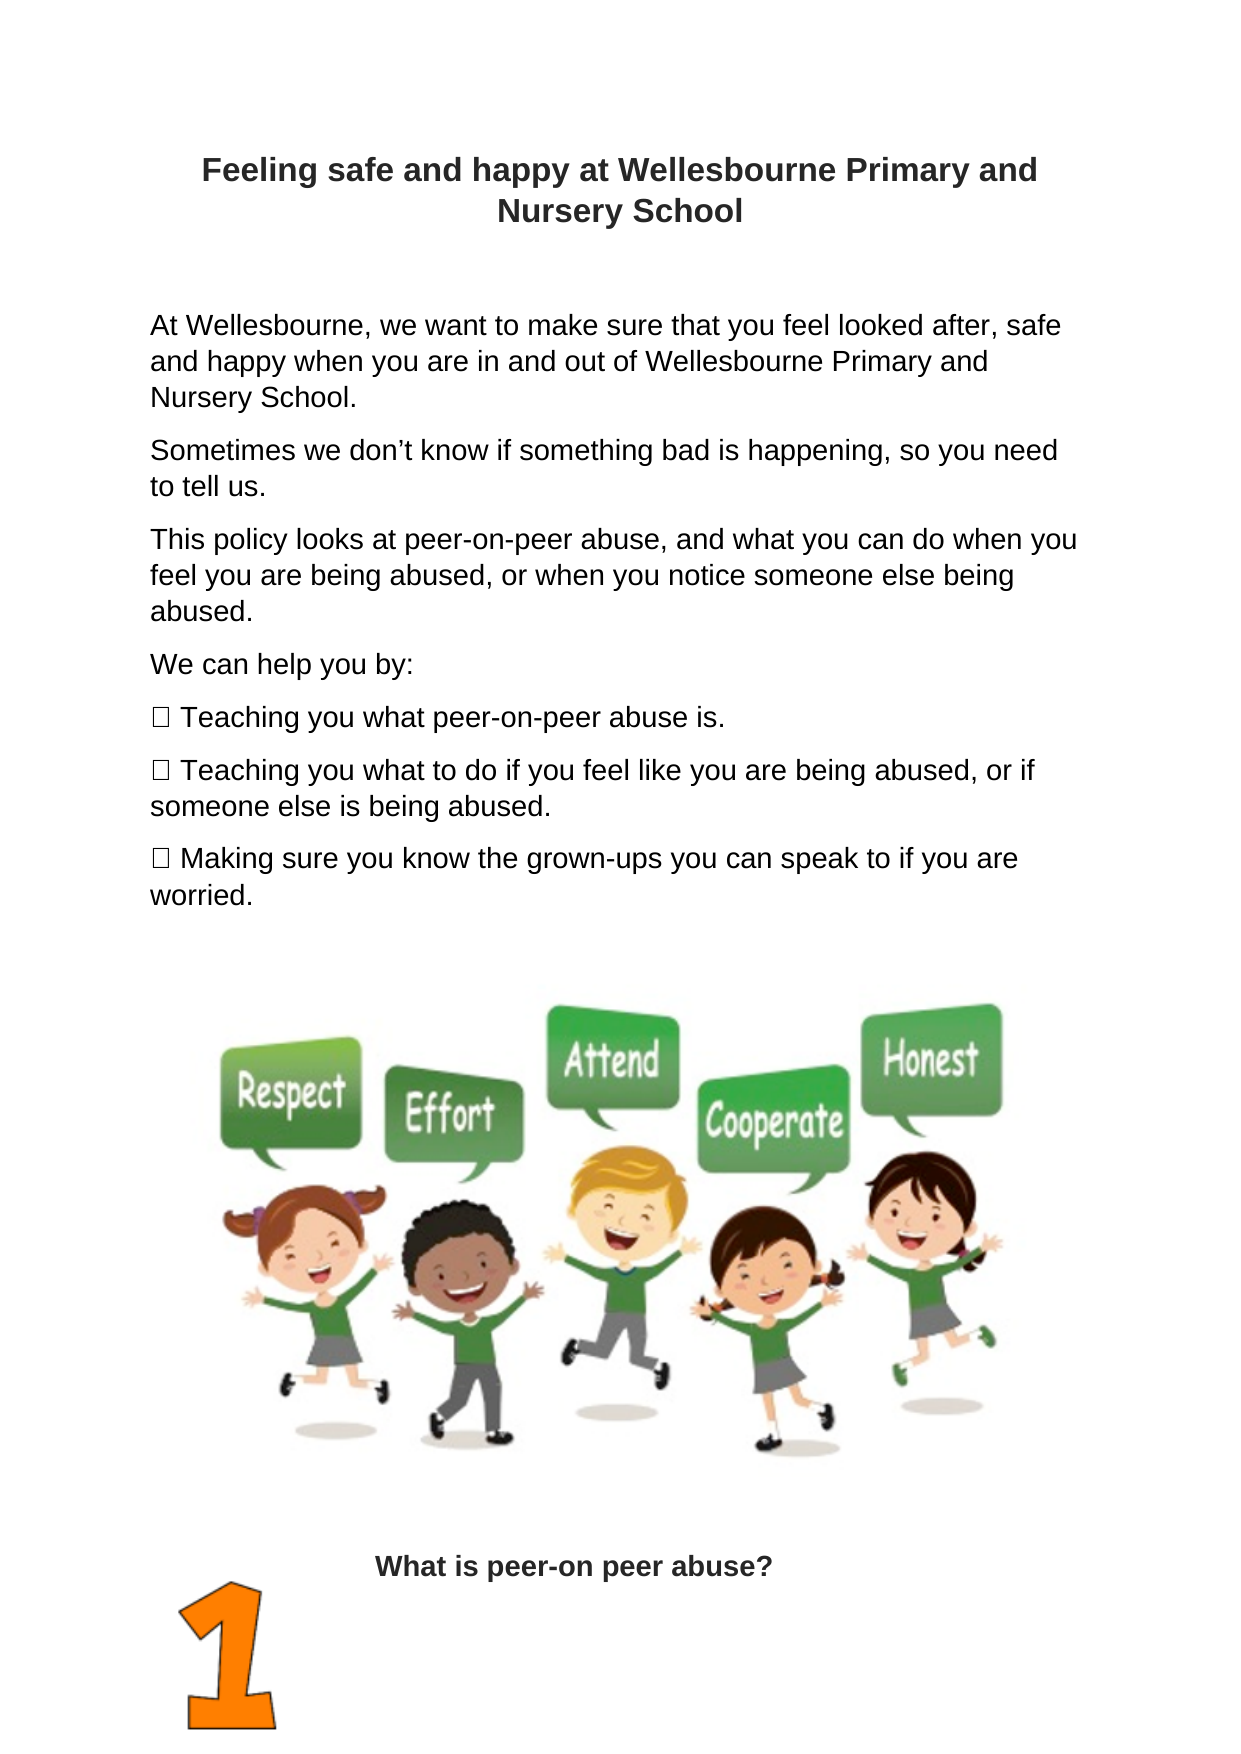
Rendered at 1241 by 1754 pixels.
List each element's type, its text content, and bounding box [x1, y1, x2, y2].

text What is peer-on peer abuse? [150, 1549, 1090, 1582]
text Feeling safe and happy at Wellesbourne Primary and Nursery School [150, 150, 1090, 230]
text  Making sure you know the grown-ups you can speak to if you are worried. [150, 841, 1090, 911]
text We can help you by: [150, 647, 1090, 680]
text  Teaching you what to do if you feel like you are being abused, or if someone else is being abused. [150, 752, 1090, 822]
text Sometimes we don’t know if something bad is happening, so you need to tell us. [150, 433, 1090, 502]
text  Teaching you what peer-on-peer abuse is. [150, 700, 1090, 733]
picture [166, 1567, 289, 1747]
text This policy looks at peer-on-peer abuse, and what you can do when you feel you are being abused, or when you notice someone else being abused. [150, 522, 1090, 628]
picture [185, 983, 1056, 1477]
text At Wellesbourne, we want to make sure that you feel looked after, safe and happy when you are in and out of Wellesbourne Primary and Nursery School. [150, 308, 1090, 413]
